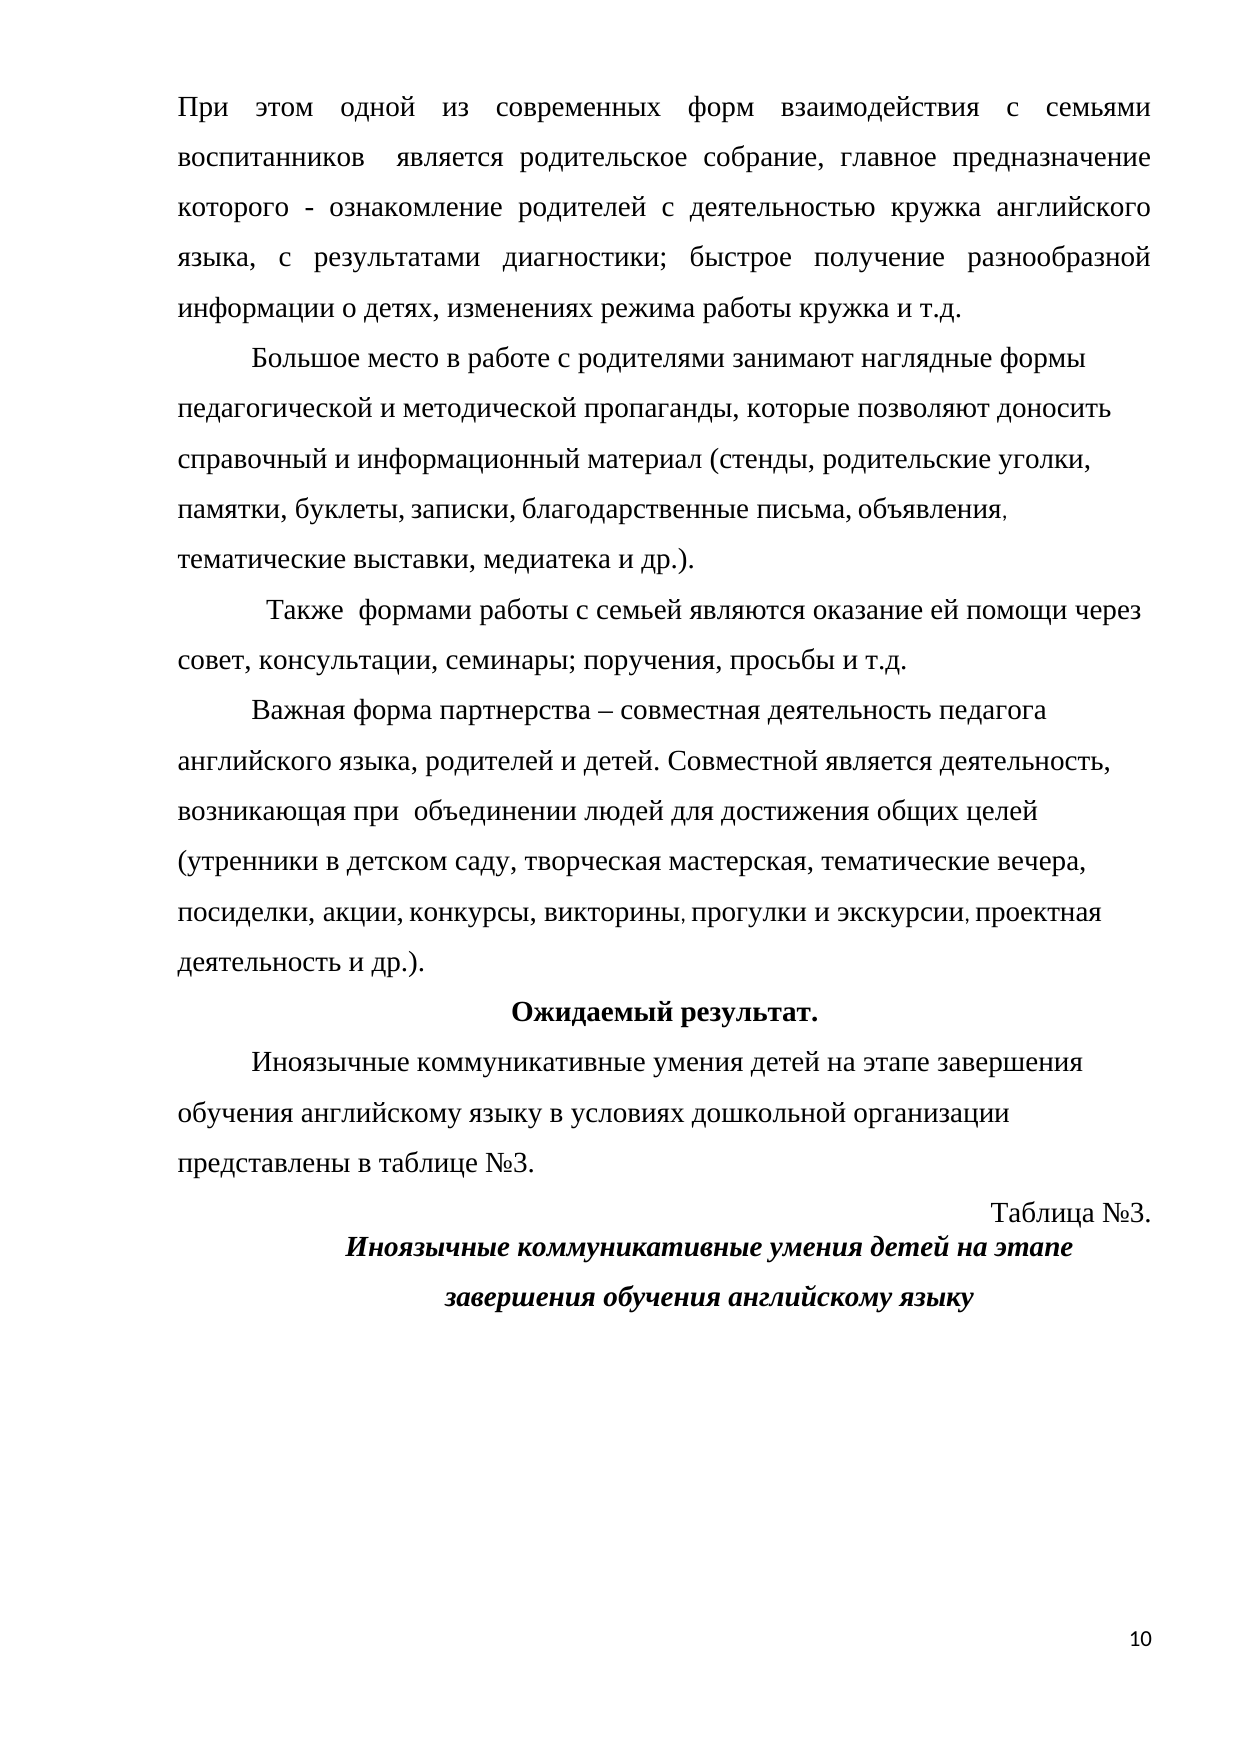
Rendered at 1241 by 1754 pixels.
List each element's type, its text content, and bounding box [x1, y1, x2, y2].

text Большое место в работе с родителями занимают наглядные формы педагогической и методической пропаганды, которые позволяют доносить справочный и информационный материал (стенды, родительские уголки, памятки, буклеты, записки, благодарственные письма, объявления, тематические выставки, медиатека и др.). [177, 340, 1152, 575]
list Также формами работы с семьей являются оказание ей помощи через совет, консультации, семинары; поручения, просьбы и т.д. [177, 592, 1152, 676]
text Важная форма партнерства – совместная деятельность педагога английского языка, родителей и детей. Совместной является деятельность, возникающая при объединении людей для достижения общих целей (утренники в детском саду, творческая мастерская, тематические вечера, посиделки, акции, конкурсы, викторины, прогулки и экскурсии, проектная деятельность и др.). [177, 692, 1152, 977]
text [177, 89, 1152, 323]
list Таблица №3. [267, 1196, 1152, 1229]
text Иноязычные коммуникативные умения детей на этапе завершения обучения английскому языку в условиях дошкольной организации представлены в таблице №3. [177, 1044, 1152, 1179]
text Ожидаемый результат. [177, 994, 1152, 1028]
list Иноязычные коммуникативные умения детей на этапе завершения обучения английскому языку [267, 1229, 1152, 1313]
